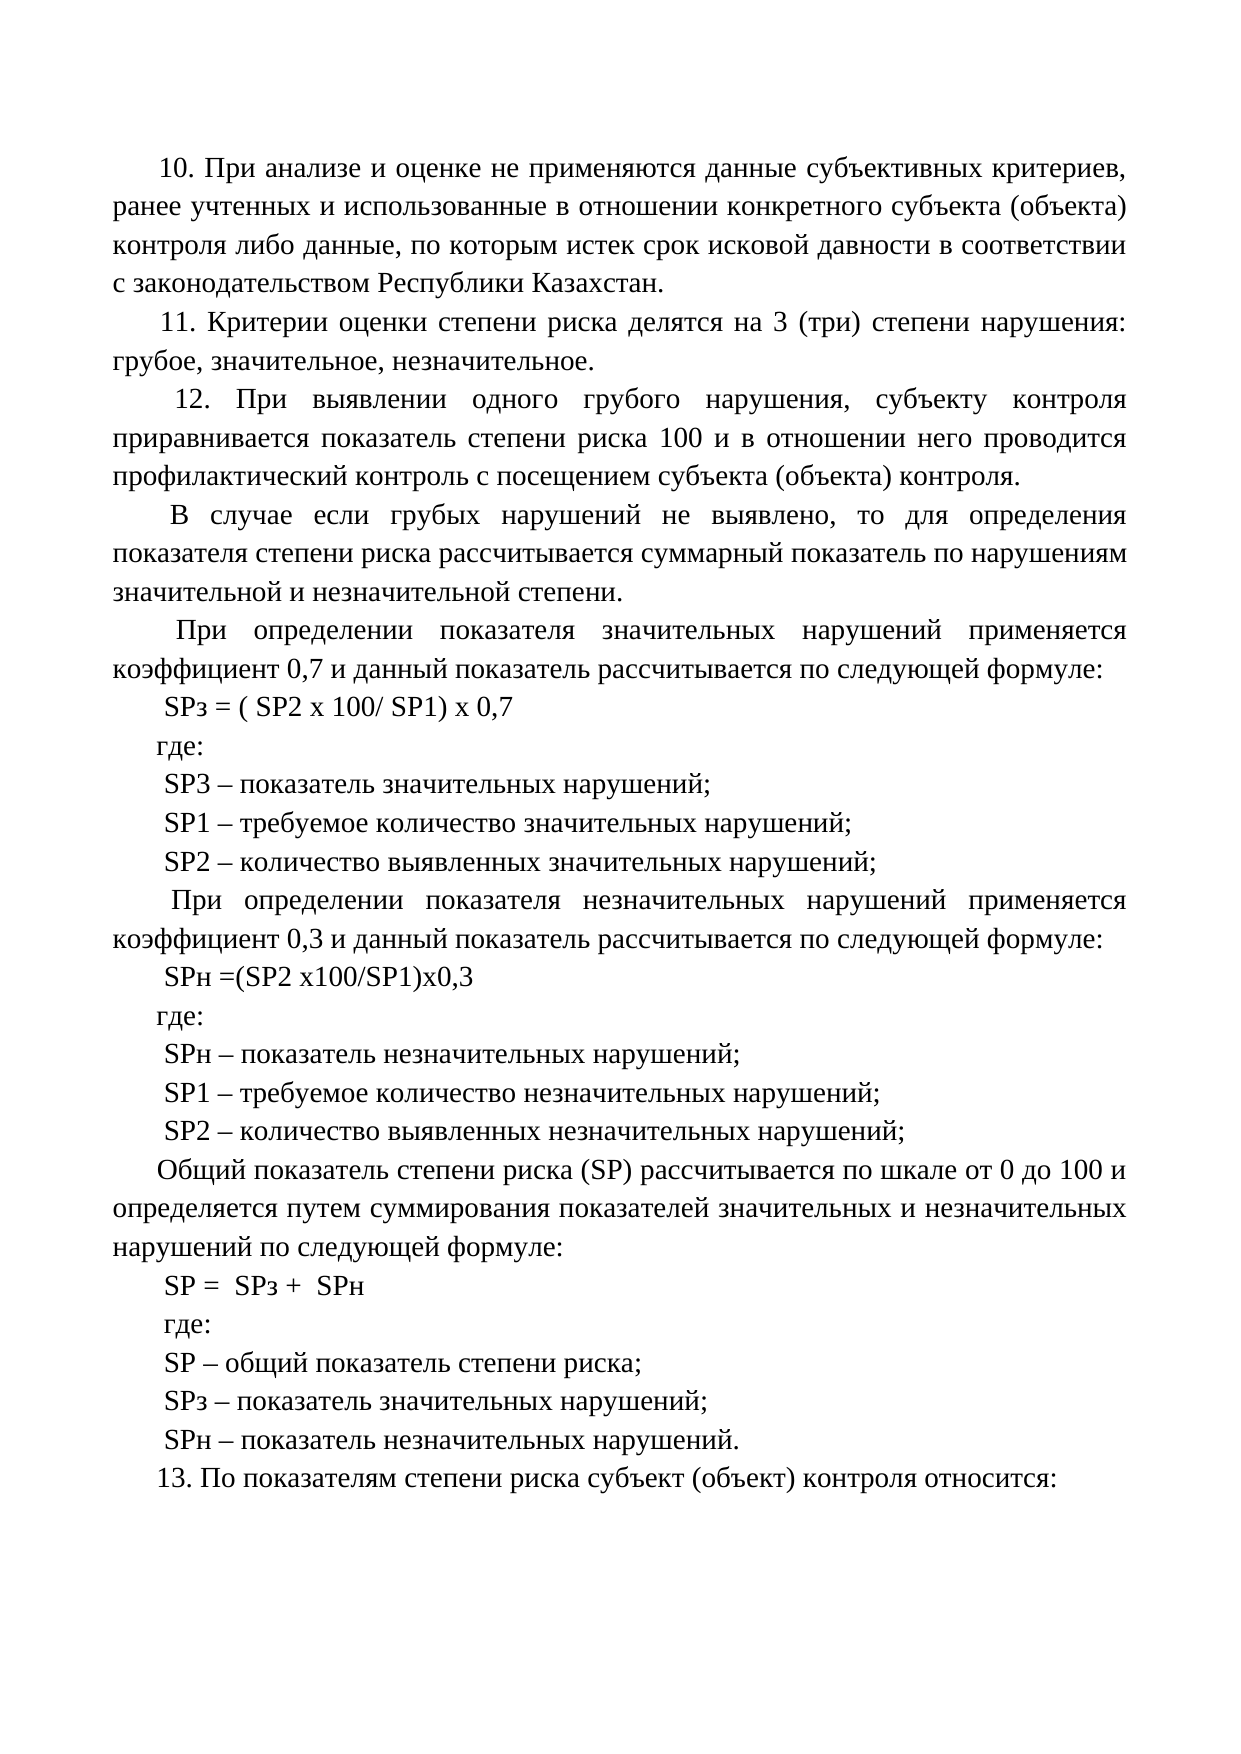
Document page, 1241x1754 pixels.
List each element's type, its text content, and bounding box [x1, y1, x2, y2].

text SР1 – требуемое количество значительных нарушений; [112, 805, 1128, 839]
text где: [112, 728, 1128, 762]
text SРн =(SР2 х100/SР1)х0,3 [112, 959, 1128, 993]
text При определении показателя значительных нарушений применяется коэффициент 0,7 и данный показатель рассчитывается по следующей формуле: [112, 612, 1128, 684]
text При определении показателя незначительных нарушений применяется коэффициент 0,3 и данный показатель рассчитывается по следующей формуле: [112, 882, 1128, 954]
text 13. По показателям степени риска субъект (объект) контроля относится: [112, 1460, 1128, 1494]
text где: [112, 998, 1128, 1031]
text SРз – показатель значительных нарушений; [112, 1383, 1128, 1417]
text SРн – показатель незначительных нарушений. [112, 1422, 1128, 1455]
text В случае если грубых нарушений не выявлено, то для определения показателя степени риска рассчитывается суммарный показатель по нарушениям значительной и незначительной степени. [112, 497, 1128, 607]
text SР2 – количество выявленных значительных нарушений; [112, 844, 1128, 877]
text SР = SРз + SРн [112, 1268, 1128, 1301]
text 11. Критерии оценки степени риска делятся на 3 (три) степени нарушения: грубое, значительное, незначительное. [112, 304, 1128, 376]
text SРн – показатель незначительных нарушений; [112, 1036, 1128, 1070]
text SР2 – количество выявленных незначительных нарушений; [112, 1113, 1128, 1147]
text SР3 – показатель значительных нарушений; [112, 767, 1128, 800]
text SР – общий показатель степени риска; [112, 1345, 1128, 1378]
text SР1 – требуемое количество незначительных нарушений; [112, 1075, 1128, 1108]
text 10. При анализе и оценке не применяются данные субъективных критериев, ранее учтенных и использованные в отношении конкретного субъекта (объекта) контроля либо данные, по которым истек срок исковой давности в соответствии с законодательством Республики Казахстан. [112, 150, 1128, 299]
text SРз = ( SР2 х 100/ SР1) х 0,7 [112, 689, 1128, 723]
text Общий показатель степени риска (SР) рассчитывается по шкале от 0 до 100 и определяется путем суммирования показателей значительных и незначительных нарушений по следующей формуле: [112, 1152, 1128, 1263]
text 12. При выявлении одного грубого нарушения, субъекту контроля приравнивается показатель степени риска 100 и в отношении него проводится профилактический контроль с посещением субъекта (объекта) контроля. [112, 381, 1128, 492]
text где: [112, 1306, 1128, 1340]
